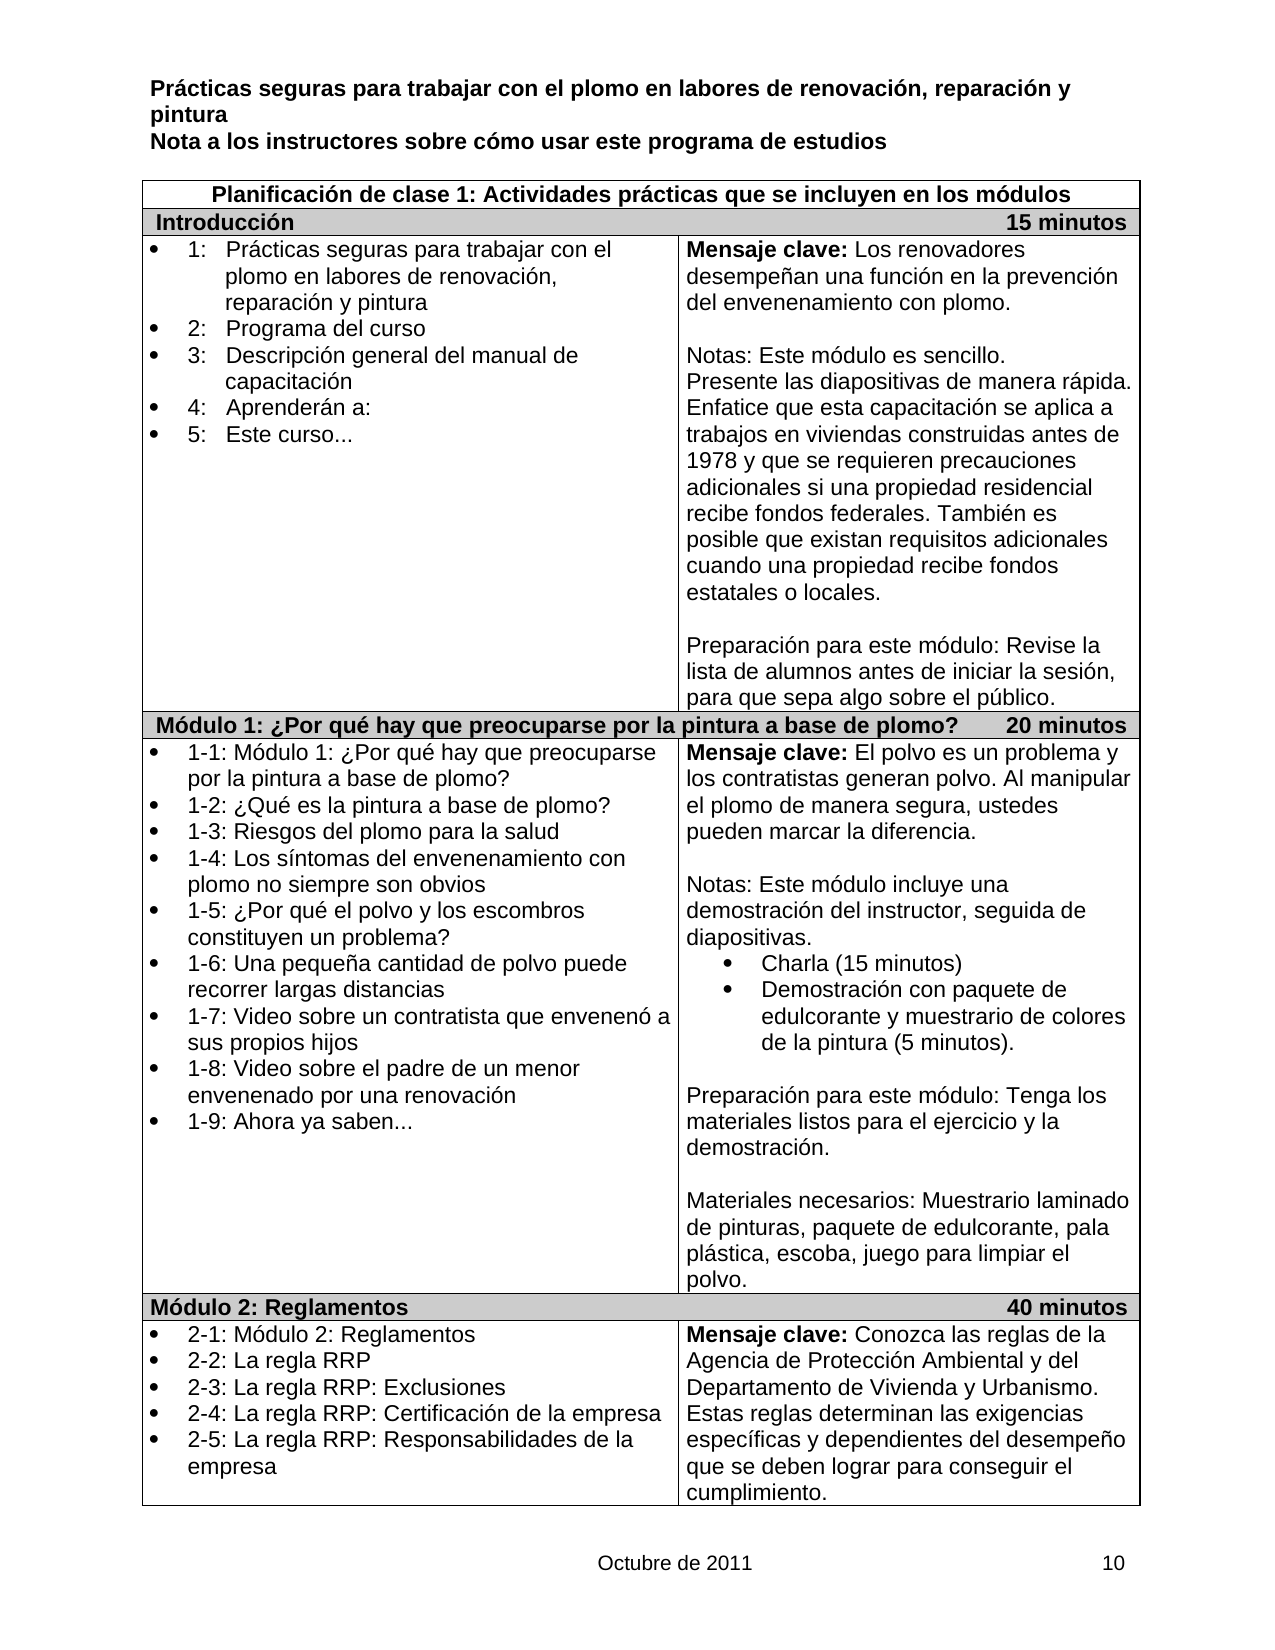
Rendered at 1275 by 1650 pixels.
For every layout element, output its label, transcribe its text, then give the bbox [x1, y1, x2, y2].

table_cell 1: Prácticas seguras para trabajar con el plomo en labores de renovación, reparación y pintura 2: Programa del curso 3: Descripción general del manual de capacitación 4: Aprenderán a: 5: Este curso... [143, 236, 678, 711]
table_cell Mensaje clave: El polvo es un problema y los contratistas generan polvo. Al manipular el plomo de manera segura, ustedes pueden marcar la diferencia. Notas: Este módulo incluye una demostración del instructor, seguida de diapositivas. Charla (15 minutos) Demostración con paquete de edulcorante y muestrario de colores de la pintura (5 minutos). Preparación para este módulo: Tenga los materiales listos para el ejercicio y la demostración. Materiales necesarios: Muestrario laminado de pinturas, paquete de edulcorante, pala plástica, escoba, juego para limpiar el polvo. [679, 739, 1139, 1292]
table_cell Mensaje clave: Los renovadores desempeñan una función en la prevención del envenenamiento con plomo. Notas: Este módulo es sencillo. Presente las diapositivas de manera rápida. Enfatice que esta capacitación se aplica a trabajos en viviendas construidas antes de 1978 y que se requieren precauciones adicionales si una propiedad residencial recibe fondos federales. También es posible que existan requisitos adicionales cuando una propiedad recibe fondos estatales o locales. Preparación para este módulo: Revise la lista de alumnos antes de iniciar la sesión, para que sepa algo sobre el público. [679, 236, 1139, 711]
table_cell Módulo 1: ¿Por qué hay que preocuparse por la pintura a base de plomo? 20 minutos [143, 712, 1139, 738]
table_cell Introducción 15 minutos [143, 209, 1139, 235]
table_cell 2-1: Módulo 2: Reglamentos 2-2: La regla RRP 2-3: La regla RRP: Exclusiones 2-4: La regla RRP: Certificación de la empresa 2-5: La regla RRP: Responsabilidades de la empresa [143, 1321, 678, 1505]
table_cell Mensaje clave: Conozca las reglas de la Agencia de Protección Ambiental y del Departamento de Vivienda y Urbanismo. Estas reglas determinan las exigencias específicas y dependientes del desempeño que se deben lograr para conseguir el cumplimiento. [679, 1321, 1139, 1505]
table_header Planificación de clase 1: Actividades prácticas que se incluyen en los módulos [143, 181, 1139, 208]
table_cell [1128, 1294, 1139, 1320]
table_cell Módulo 2: Reglamentos 40 minutos [143, 1294, 265, 1320]
table_cell 1-1: Módulo 1: ¿Por qué hay que preocuparse por la pintura a base de plomo? 1-2: ¿Qué es la pintura a base de plomo? 1-3: Riesgos del plomo para la salud 1-4: Los síntomas del envenenamiento con plomo no siempre son obvios 1-5: ¿Por qué el polvo y los escombros constituyen un problema? 1-6: Una pequeña cantidad de polvo puede recorrer largas distancias 1-7: Video sobre un contratista que envenenó a sus propios hijos 1-8: Video sobre el padre de un menor envenenado por una renovación 1-9: Ahora ya saben... [143, 739, 678, 1292]
